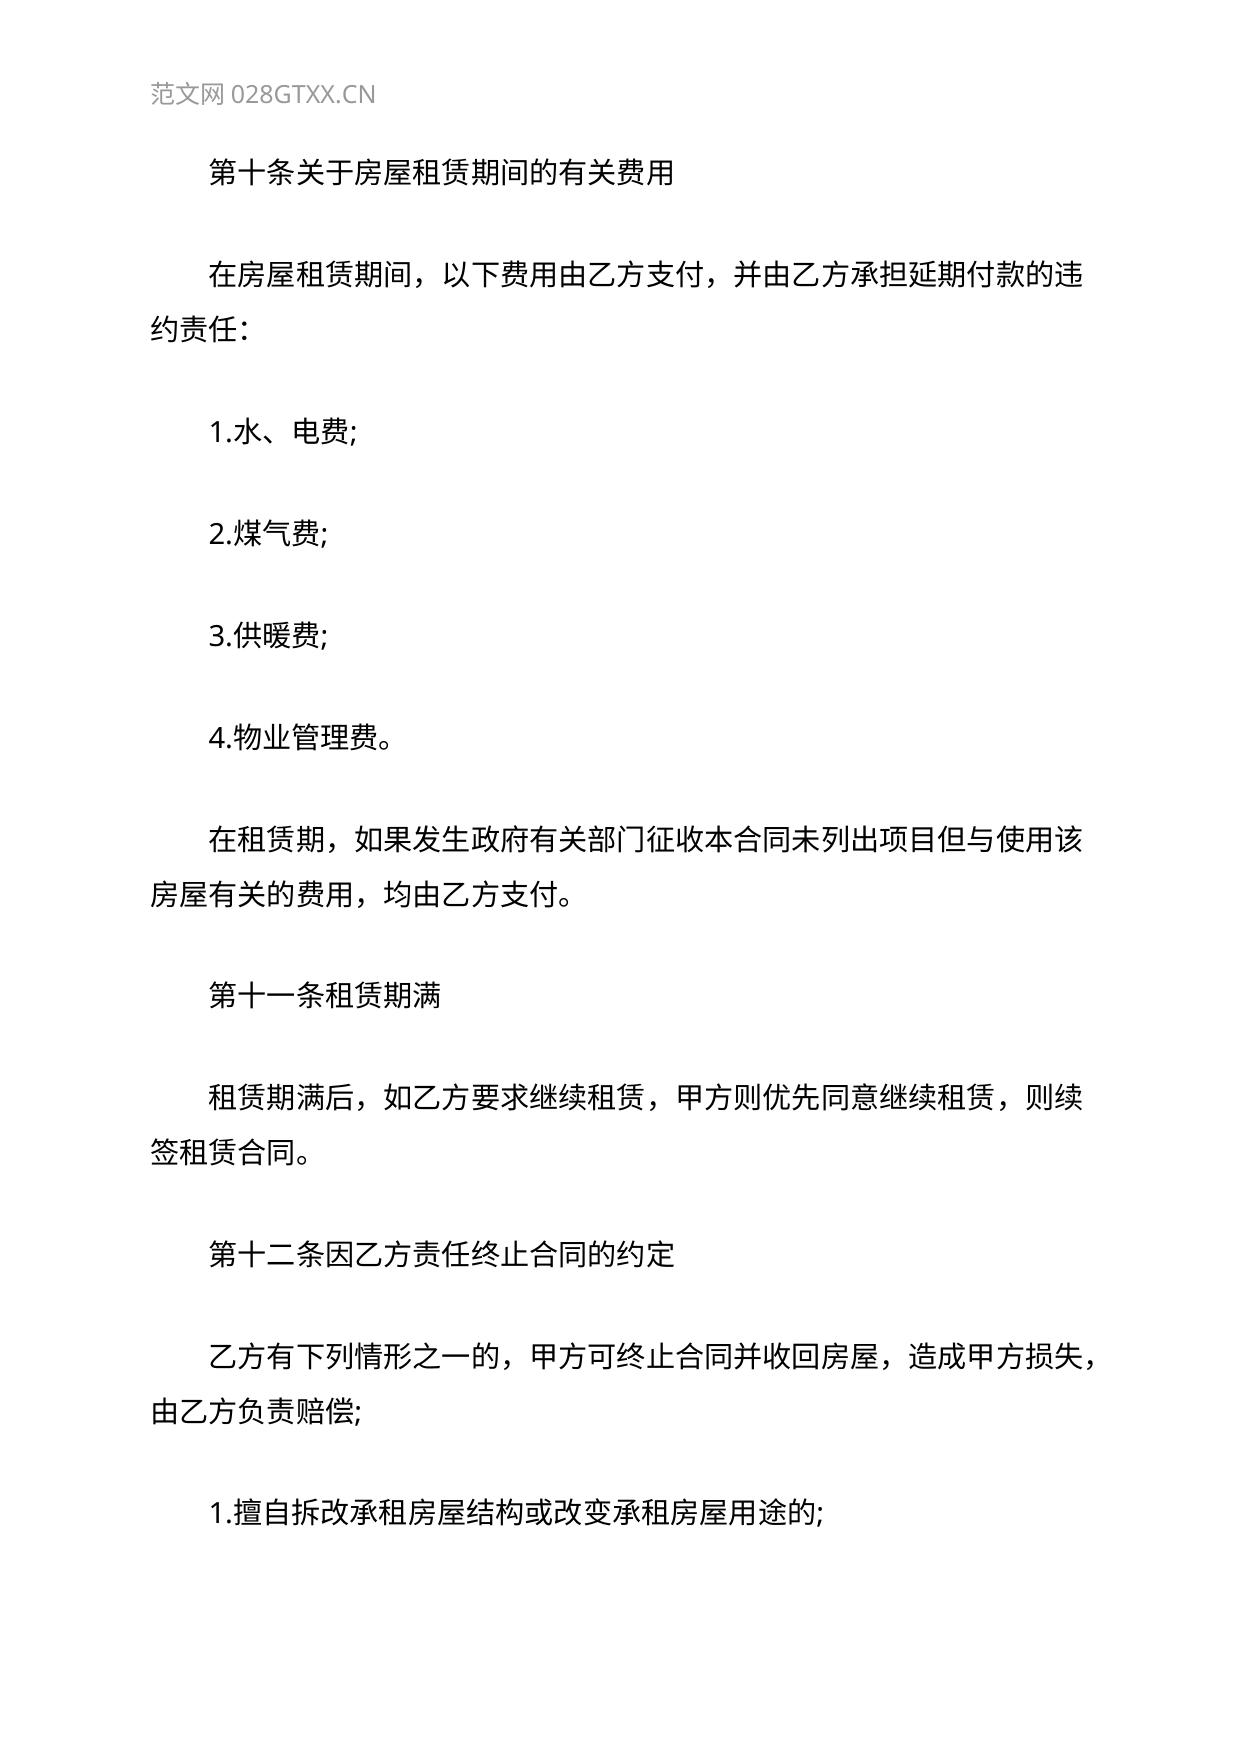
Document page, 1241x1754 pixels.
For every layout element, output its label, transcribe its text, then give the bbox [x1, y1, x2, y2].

text 第十二条因乙方责任终止合同的约定 [150, 1231, 1090, 1274]
text 在房屋租赁期间，以下费用由乙方支付，并由乙方承担延期付款的违约责任： [150, 252, 1090, 349]
text 第十一条租赁期满 [150, 973, 1090, 1015]
text 乙方有下列情形之一的，甲方可终止合同并收回房屋，造成甲方损失，由乙方负责赔偿; [150, 1333, 1090, 1431]
text 在租赁期，如果发生政府有关部门征收本合同未列出项目但与使用该房屋有关的费用，均由乙方支付。 [150, 816, 1090, 913]
text 2.煤气费; [150, 510, 1090, 553]
text 3.供暖费; [150, 612, 1090, 655]
text 1.擅自拆改承租房屋结构或改变承租房屋用途的; [150, 1490, 1090, 1532]
text 1.水、电费; [150, 408, 1090, 451]
text 4.物业管理费。 [150, 714, 1090, 757]
text 租赁期满后，如乙方要求继续租赁，甲方则优先同意继续租赁，则续签租赁合同。 [150, 1075, 1090, 1172]
text 第十条关于房屋租赁期间的有关费用 [150, 150, 1090, 192]
